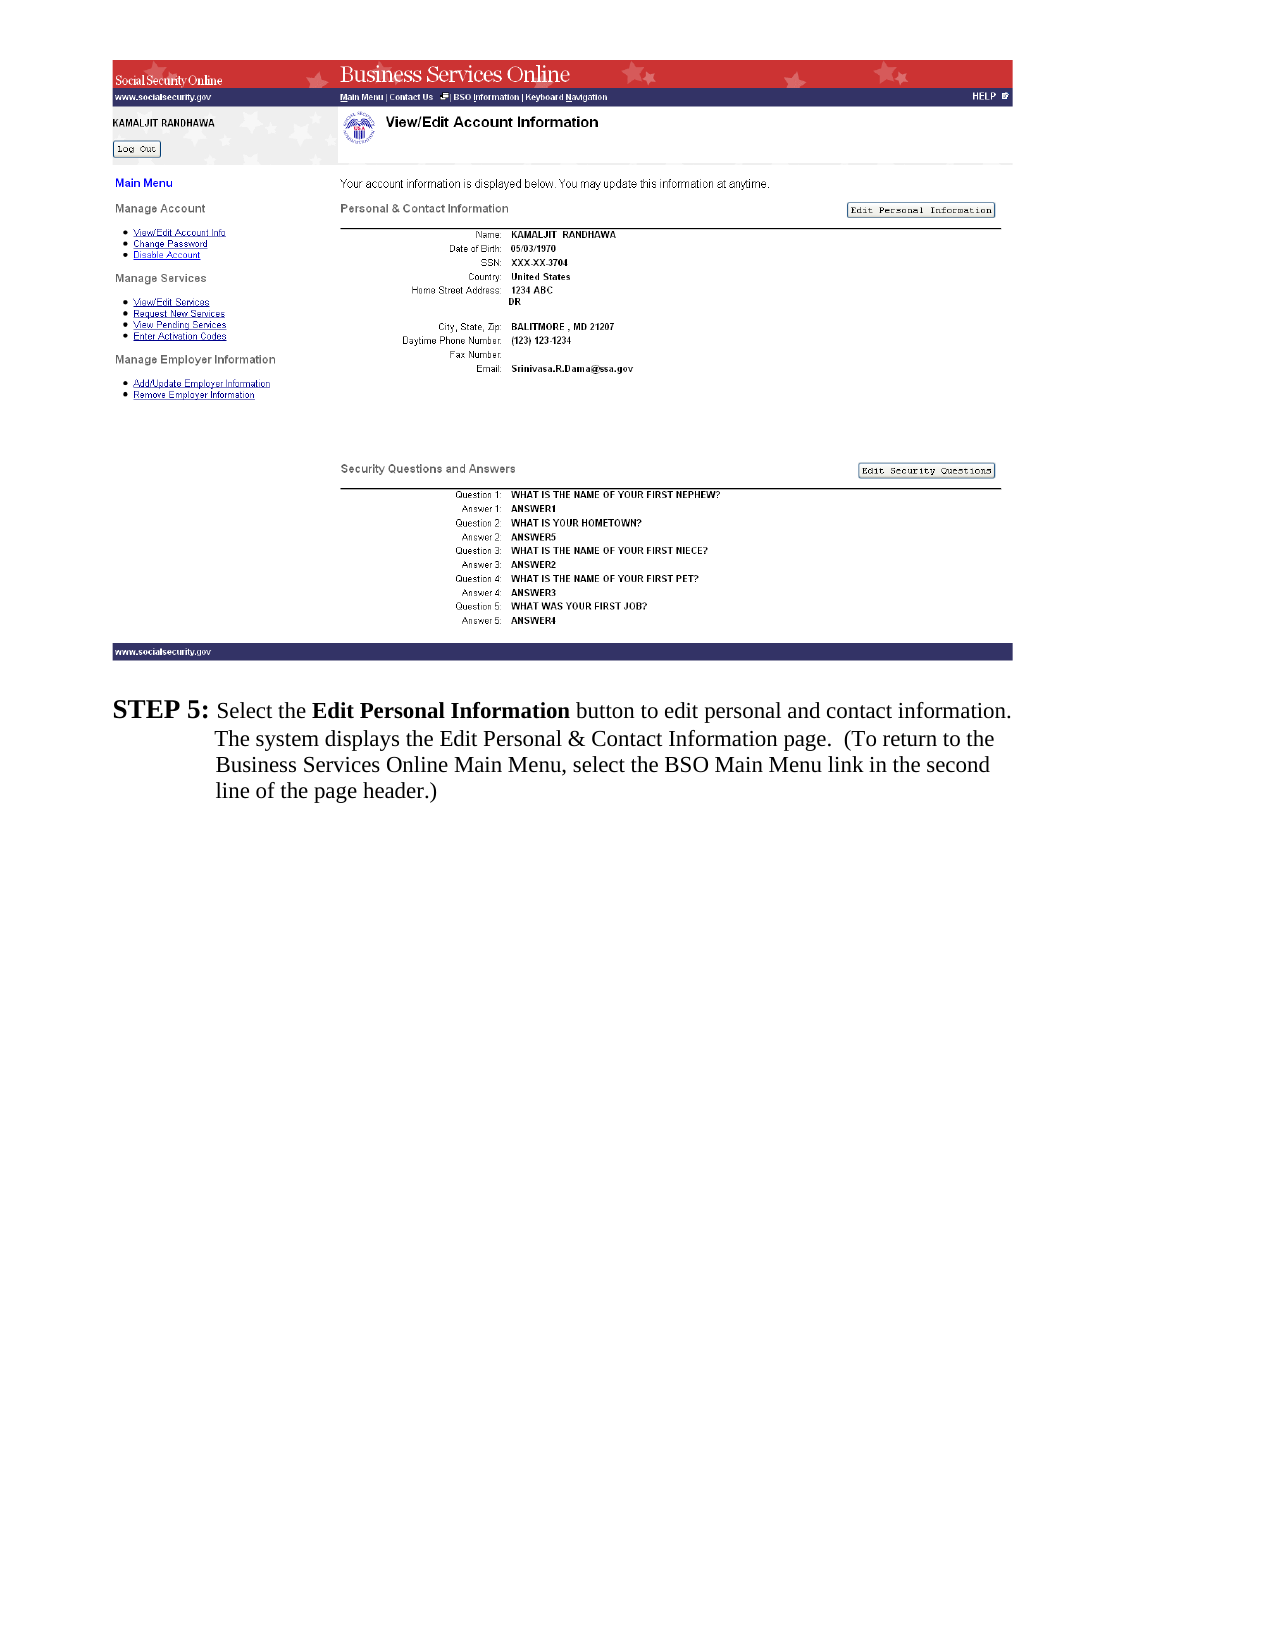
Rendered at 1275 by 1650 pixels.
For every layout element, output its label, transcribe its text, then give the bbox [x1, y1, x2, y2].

text STEP 5: Select the Edit Personal Information button to edit personal and contact information. [112, 693, 1162, 724]
picture [112, 60, 1013, 665]
text The system displays the Edit Personal & Contact Information page. (To return to the [112, 724, 1162, 751]
text line of the page header.) [112, 777, 1162, 804]
text Business Services Online Main Menu, select the BSO Main Menu link in the second [112, 751, 1162, 777]
